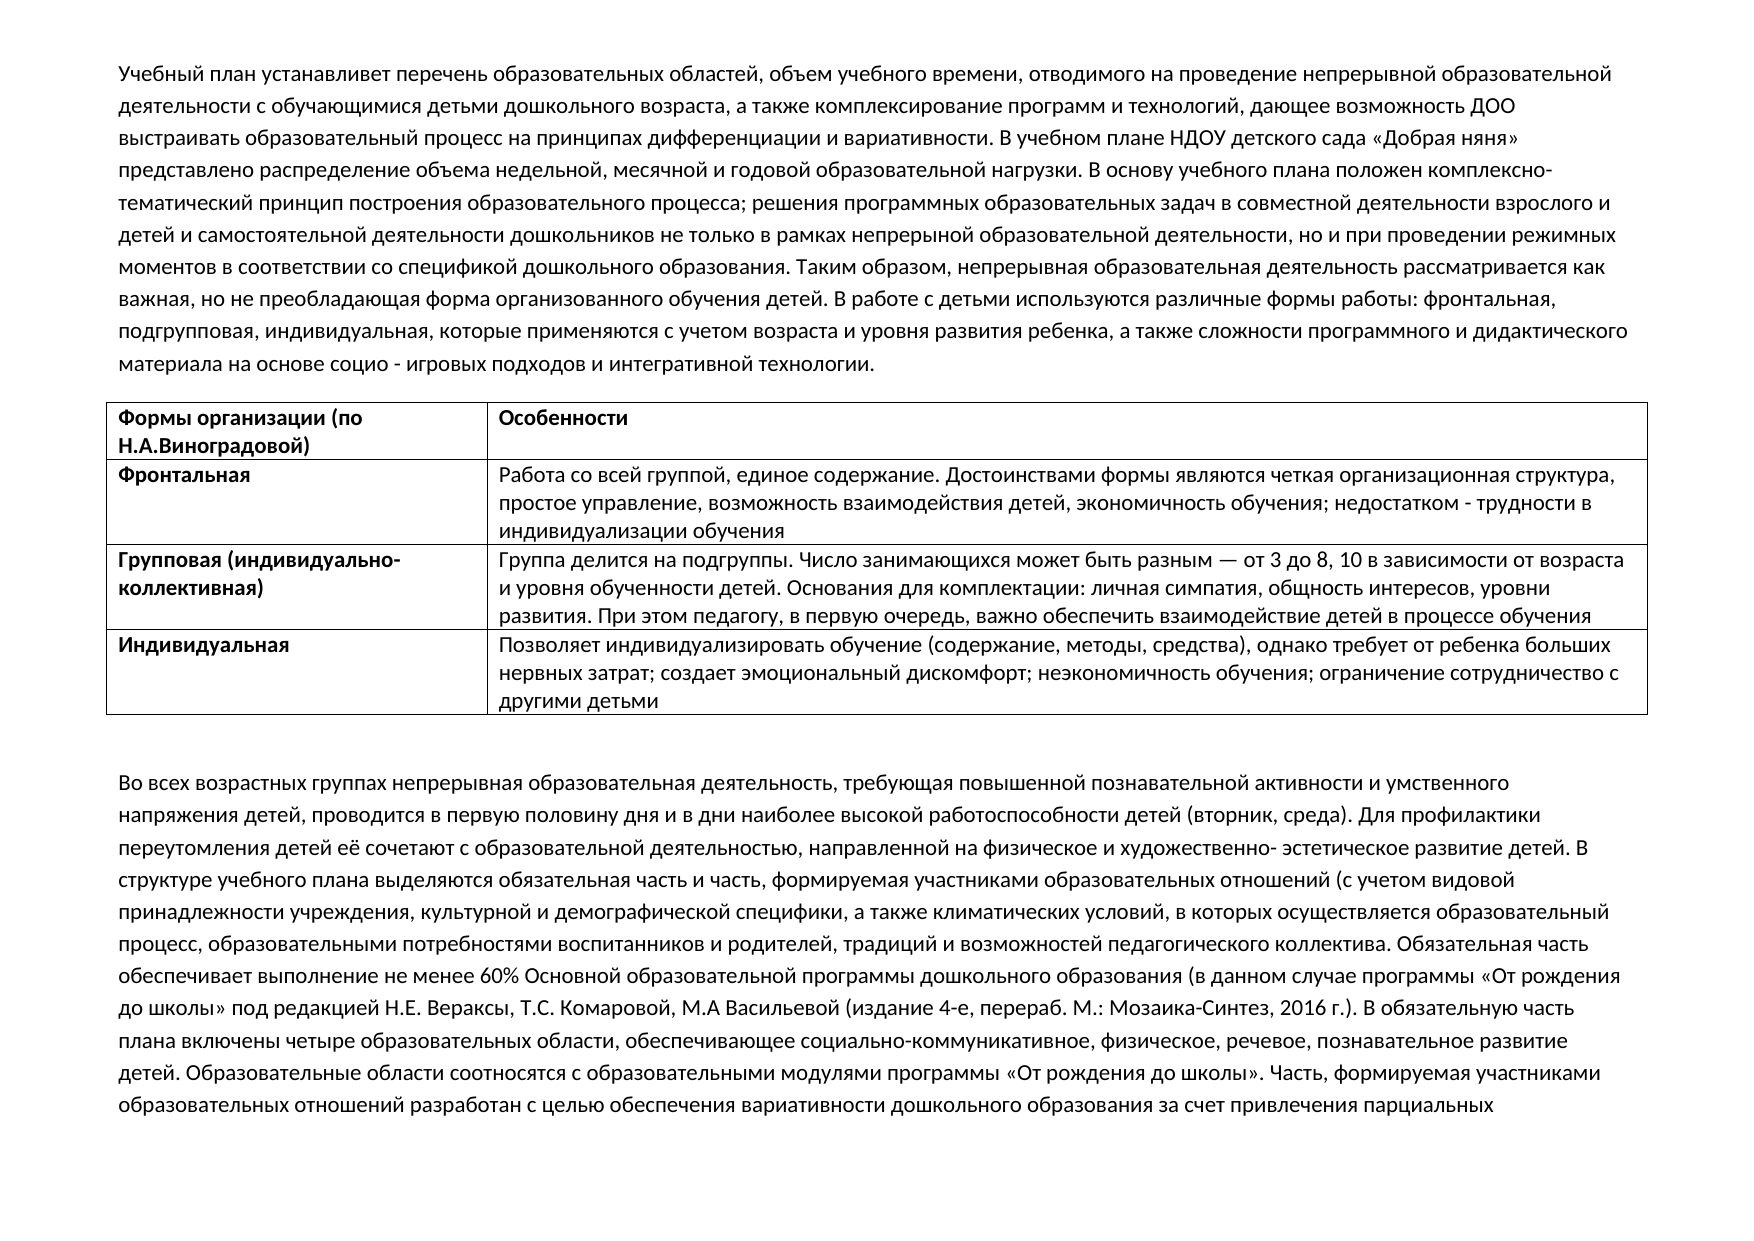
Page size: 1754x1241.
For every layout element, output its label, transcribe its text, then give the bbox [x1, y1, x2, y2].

table_cell Позволяет индивидуализировать обучение (содержание, методы, средства), однако требует от ребенка больших нервных затрат; создает эмоциональный дискомфорт; неэкономичность обучения; ограничение сотрудничество с другими детьми [488, 630, 1647, 714]
table_header Формы организации (по Н.А.Виноградовой) [107, 403, 487, 459]
table_cell Групповая (индивидуально- коллективная) [107, 545, 487, 629]
table_cell Индивидуальная [107, 630, 487, 714]
table_cell Фронтальная [107, 460, 487, 544]
text Учебный план устанавливет перечень образовательных областей, объем учебного времени, отводимого на проведение непрерывной образовательной деятельности с обучающимися детьми дошкольного возраста, а также комплексирование программ и технологий, дающее возможность ДОО выстраивать образовательный процесс на принципах дифференциации и вариативности. В учебном плане НДОУ детского сада «Добрая няня» представлено распределение объема недельной, месячной и годовой образовательной нагрузки. В основу учебного плана положен комплексно-тематический принцип построения образовательного процесса; решения программных образовательных задач в совместной деятельности взрослого и детей и самостоятельной деятельности дошкольников не только в рамках непрерыной образовательной деятельности, но и при проведении режимных моментов в соответствии со спецификой дошкольного образования. Таким образом, непрерывная образовательная деятельность рассматривается как важная, но не преобладающая форма организованного обучения детей. В работе с детьми используются различные формы работы: фронтальная, подгрупповая, индивидуальная, которые применяются с учетом возраста и уровня развития ребенка, а также сложности программного и дидактического материала на основе социо - игровых подходов и интегративной технологии. [118, 59, 1636, 377]
table_header Особенности [488, 403, 1647, 459]
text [118, 768, 1636, 1118]
table_cell Группа делится на подгруппы. Число занимающихся может быть разным — от 3 до 8, 10 в зависимости от возраста и уровня обученности детей. Основания для комплектации: личная симпатия, общность интересов, уровни развития. При этом педагогу, в первую очередь, важно обеспечить взаимодействие детей в процессе обучения [488, 545, 1647, 629]
table_cell Работа со всей группой, единое содержание. Достоинствами формы являются четкая организационная структура, простое управление, возможность взаимодействия детей, экономичность обучения; недостатком - трудности в индивидуализации обучения [488, 460, 1647, 544]
